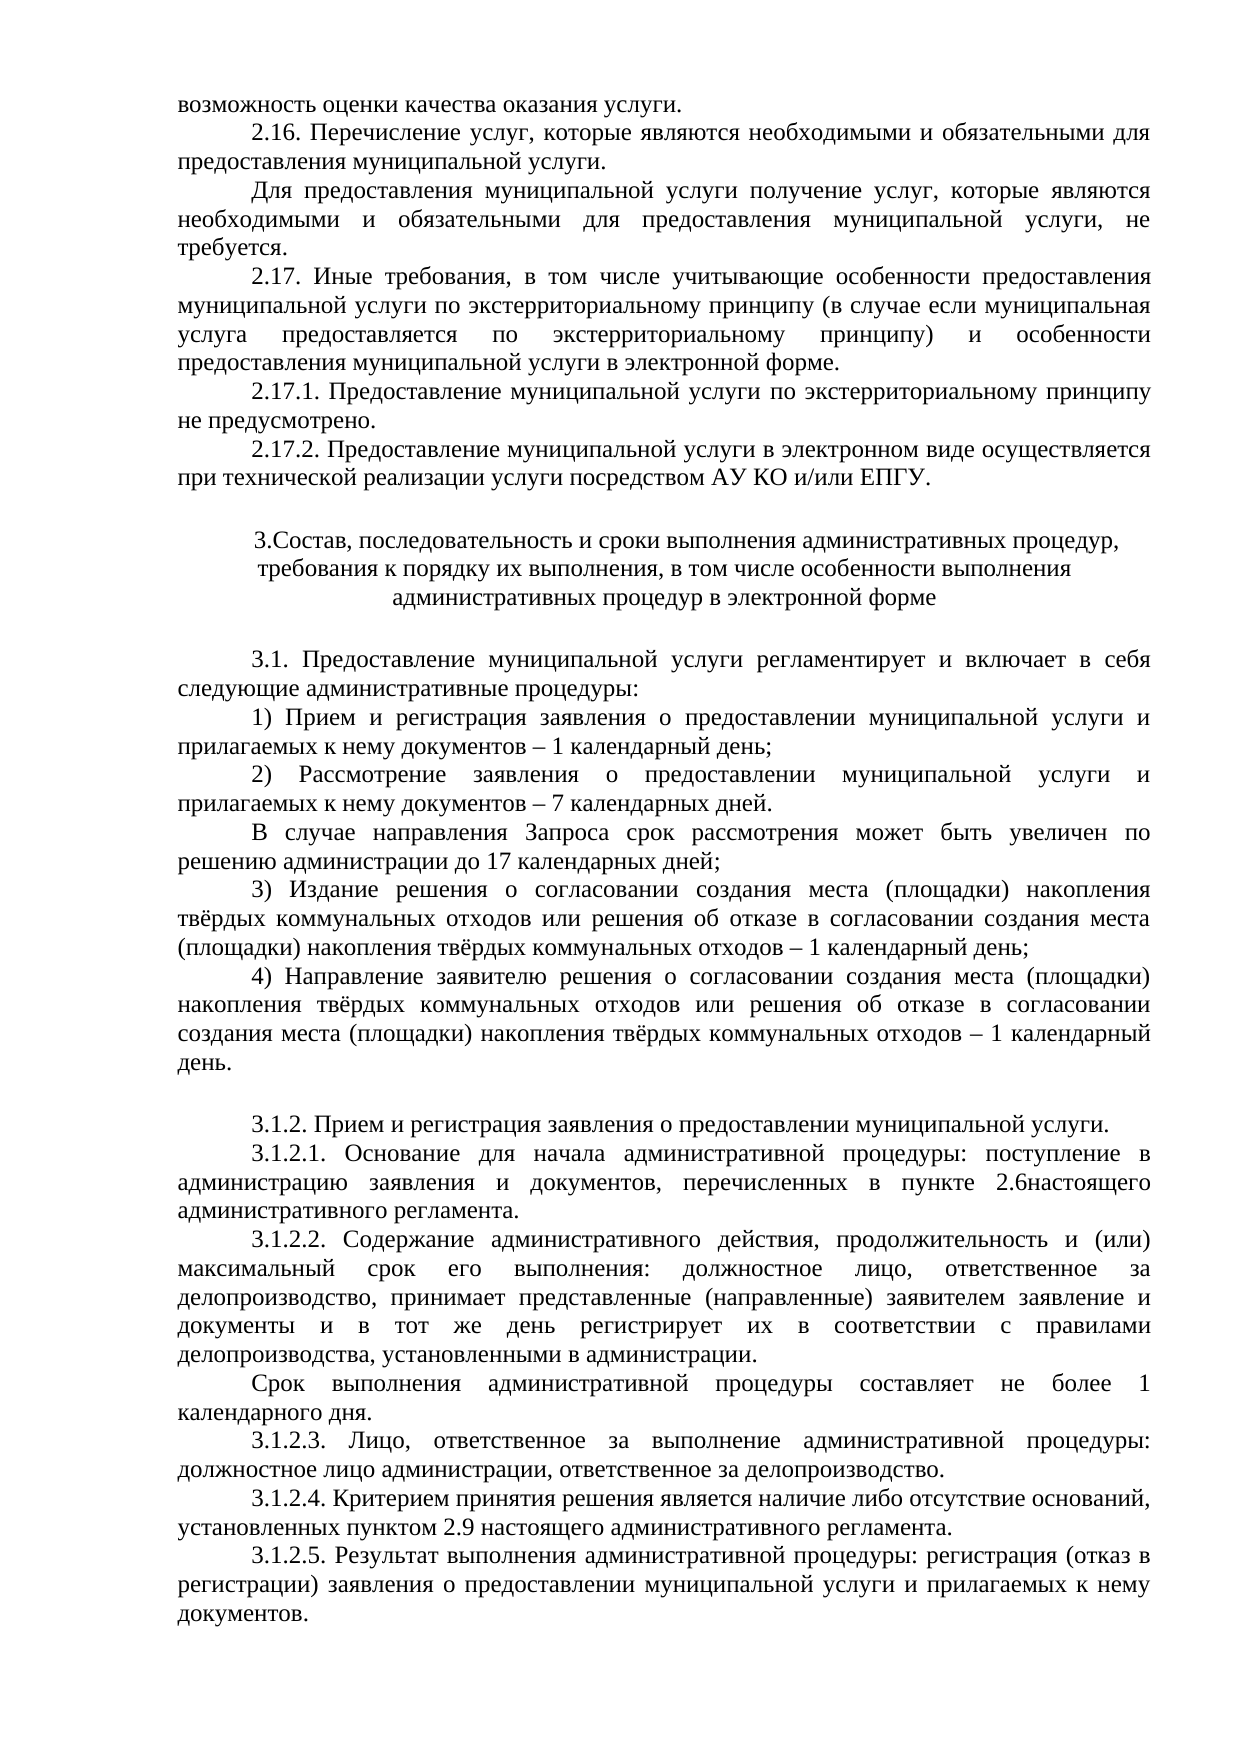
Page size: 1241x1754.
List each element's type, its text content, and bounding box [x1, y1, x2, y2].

text 3) Издание решения о согласовании создания места (площадки) накопления твёрдых коммунальных отходов или решения об отказе в согласовании создания места (площадки) накопления твёрдых коммунальных отходов – 1 календарный день; [177, 874, 1152, 961]
text 3.1. Предоставление муниципальной услуги регламентирует и включает в себя следующие административные процедуры: [177, 644, 1152, 702]
title 3.1.2.4. Критерием принятия решения является наличие либо отсутствие оснований, установленных пунктом 2.9 настоящего административного регламента. [177, 1483, 1152, 1541]
text Для предоставления муниципальной услуги получение услуг, которые являются необходимыми и обязательными для предоставления муниципальной услуги, не требуется. [177, 175, 1152, 261]
text 3.1.2.1. Основание для начала административной процедуры: поступление в администрацию заявления и документов, перечисленных в пункте 2.6настоящего административного регламента. [177, 1138, 1152, 1224]
text 1) Прием и регистрация заявления о предоставлении муниципальной услуги и прилагаемых к нему документов – 1 календарный день; [177, 702, 1152, 759]
text 2) Рассмотрение заявления о предоставлении муниципальной услуги и прилагаемых к нему документов – 7 календарных дней. [177, 759, 1152, 817]
title 3.1.2.3. Лицо, ответственное за выполнение административной процедуры: должностное лицо администрации, ответственное за делопроизводство. [177, 1426, 1152, 1483]
text Срок выполнения административной процедуры составляет не более 1 календарного дня. [177, 1368, 1152, 1426]
text 2.17.1. Предоставление муниципальной услуги по экстерриториальному принципу не предусмотрено. [177, 376, 1152, 434]
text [177, 89, 1152, 117]
text 2.16. Перечисление услуг, которые являются необходимыми и обязательными для предоставления муниципальной услуги. [177, 117, 1152, 175]
title 3.1.2.5. Результат выполнения административной процедуры: регистрация (отказ в регистрации) заявления о предоставлении муниципальной услуги и прилагаемых к нему документов. [177, 1541, 1152, 1627]
text 3.1.2. Прием и регистрация заявления о предоставлении муниципальной услуги. [177, 1109, 1152, 1138]
text В случае направления Запроса срок рассмотрения может быть увеличен по решению администрации до 17 календарных дней; [177, 817, 1152, 874]
title 3.1.2.2. Содержание административного действия, продолжительность и (или) максимальный срок его выполнения: должностное лицо, ответственное за делопроизводство, принимает представленные (направленные) заявителем заявление и документы и в тот же день регистрирует их в соответствии с правилами делопроизводства, установленными в администрации. [177, 1224, 1152, 1368]
text 2.17. Иные требования, в том числе учитывающие особенности предоставления муниципальной услуги по экстерриториальному принципу (в случае если муниципальная услуга предоставляется по экстерриториальному принципу) и особенности предоставления муниципальной услуги в электронной форме. [177, 261, 1152, 376]
text 2.17.2. Предоставление муниципальной услуги в электронном виде осуществляется при технической реализации услуги посредством АУ КО и/или ЕПГУ. [177, 434, 1152, 491]
text 3.Состав, последовательность и сроки выполнения административных процедур, требования к порядку их выполнения, в том числе особенности выполнения административных процедур в электронной форме [177, 525, 1152, 611]
text 4) Направление заявителю решения о согласовании создания места (площадки) накопления твёрдых коммунальных отходов или решения об отказе в согласовании создания места (площадки) накопления твёрдых коммунальных отходов – 1 календарный день. [177, 961, 1152, 1076]
